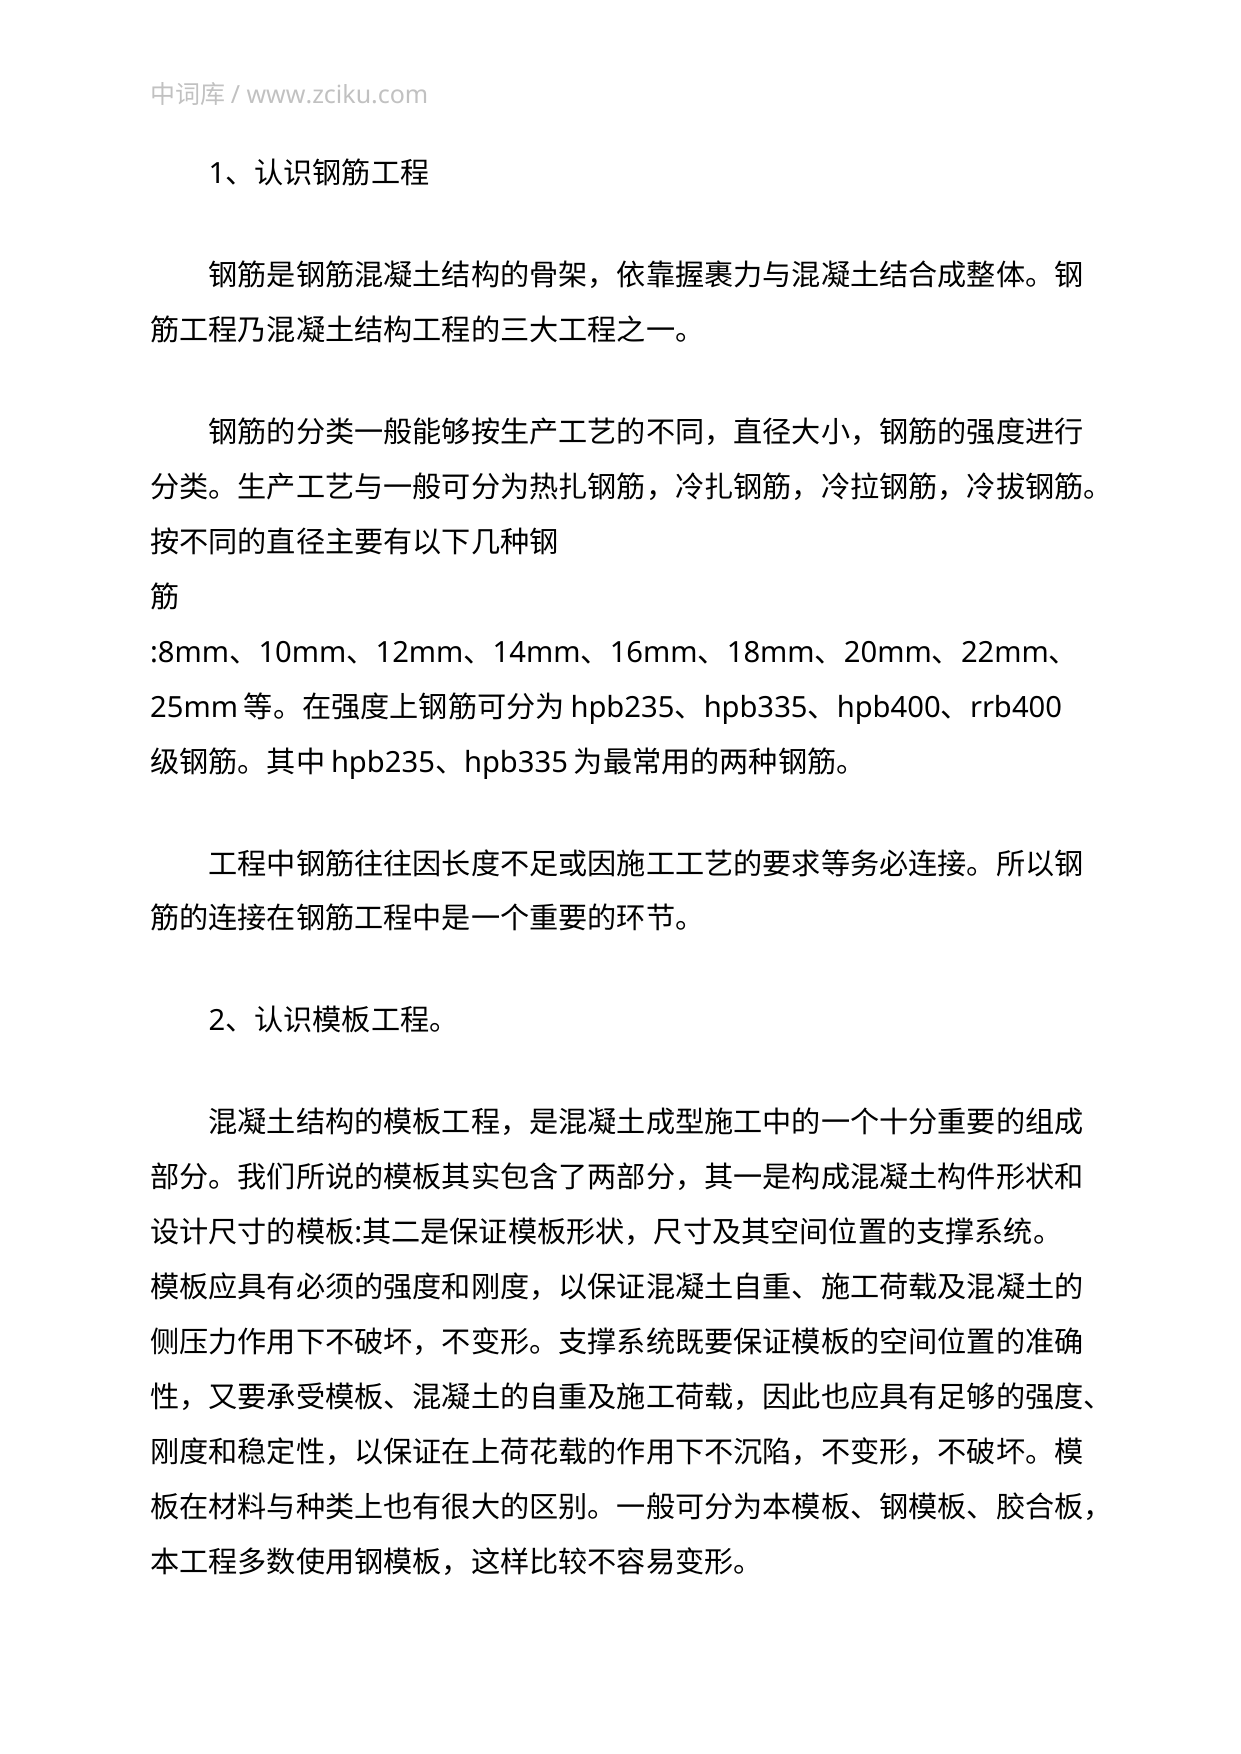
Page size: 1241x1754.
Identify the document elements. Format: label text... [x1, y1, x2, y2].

text 钢筋是钢筋混凝土结构的骨架，依靠握裹力与混凝土结合成整体。钢筋工程乃混凝土结构工程的三大工程之一。 [150, 252, 1090, 349]
text 工程中钢筋往往因长度不足或因施工工艺的要求等务必连接。所以钢筋的连接在钢筋工程中是一个重要的环节。 [150, 840, 1090, 937]
text 2、认识模板工程。 [150, 997, 1090, 1039]
text 1、认识钢筋工程 [150, 150, 1090, 192]
text 混凝土结构的模板工程，是混凝土成型施工中的一个十分重要的组成部分。我们所说的模板其实包含了两部分，其一是构成混凝土构件形状和设计尺寸的模板:其二是保证模板形状，尺寸及其空间位置的支撑系统。模板应具有必须的强度和刚度，以保证混凝土自重、施工荷载及混凝土的侧压力作用下不破坏，不变形。支撑系统既要保证模板的空间位置的准确性，又要承受模板、混凝土的自重及施工荷载，因此也应具有足够的强度、刚度和稳定性，以保证在上荷花载的作用下不沉陷，不变形，不破坏。模板在材料与种类上也有很大的区别。一般可分为本模板、钢模板、胶合板，本工程多数使用钢模板，这样比较不容易变形。 [150, 1099, 1090, 1580]
text 钢筋的分类一般能够按生产工艺的不同，直径大小，钢筋的强度进行分类。生产工艺与一般可分为热扎钢筋，冷扎钢筋，冷拉钢筋，冷拔钢筋。按不同的直径主要有以下几种钢筋:8mm、10mm、12mm、14mm、16mm、18mm、20mm、22mm、25mm等。在强度上钢筋可分为hpb235、hpb335、hpb400、rrb400级钢筋。其中hpb235、hpb335为最常用的两种钢筋。 [150, 409, 1090, 781]
